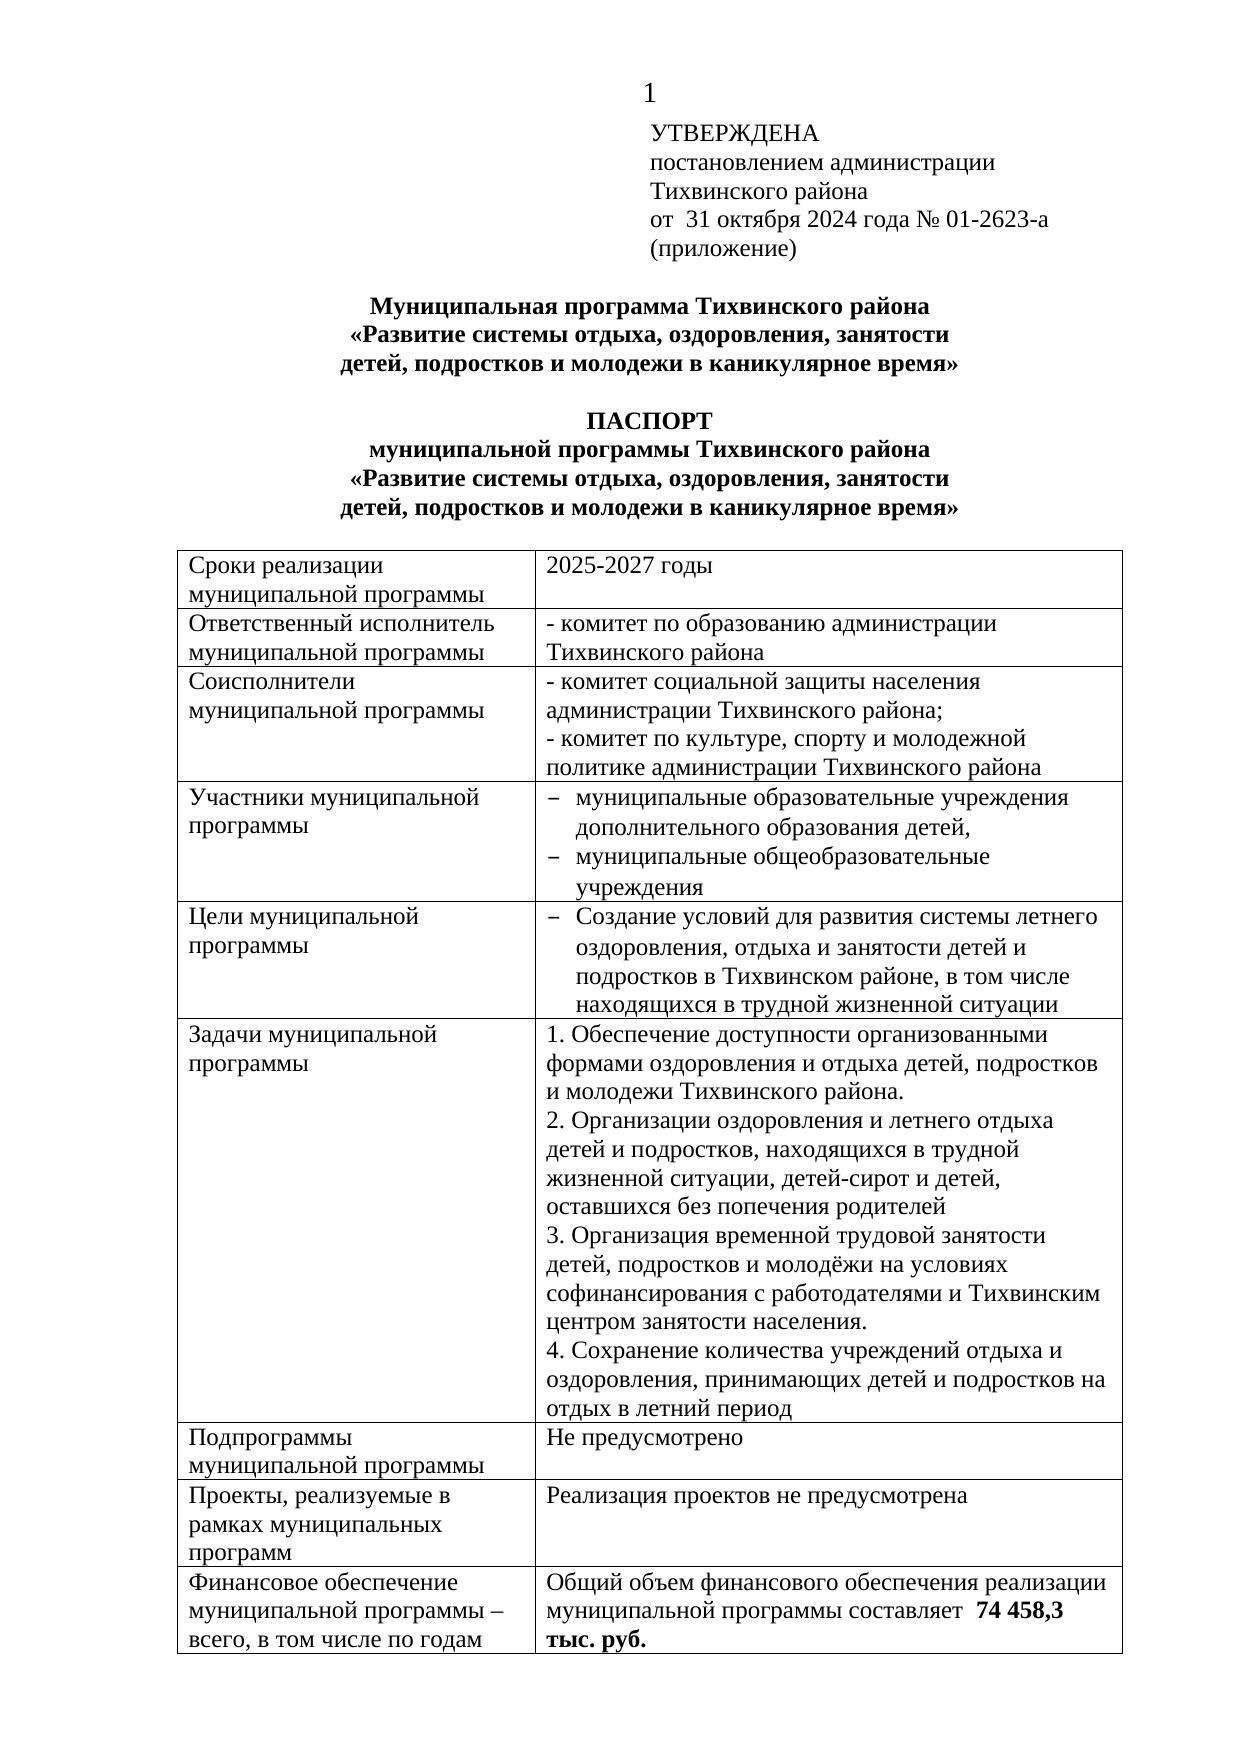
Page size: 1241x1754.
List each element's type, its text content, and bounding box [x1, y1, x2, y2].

text от 31 октября 2024 года № 01-2623-а [650, 204, 1122, 233]
table_cell Не предусмотрено [536, 1423, 1122, 1479]
table_cell - комитет по образованию администрации Тихвинского района [536, 609, 1122, 666]
table_header 2025-2027 годы [536, 551, 1122, 607]
table_cell Реализация проектов не предусмотрена [536, 1480, 1122, 1566]
table_cell Цели муниципальной программы [178, 902, 535, 1018]
table_cell Создание условий для развития системы летнего оздоровления, отдыха и занятости детей и подростков в Тихвинском районе, в том числе находящихся в трудной жизненной ситуации [536, 902, 1122, 1018]
text детей, подростков и молодежи в каникулярное время» [177, 492, 1122, 521]
table_cell Участники муниципальной программы [178, 782, 535, 901]
text ПАСПОРТ [177, 406, 1122, 434]
text «Развитие системы отдыха, оздоровления, занятости [177, 463, 1122, 492]
text постановлением администрации [650, 147, 1122, 176]
table_cell Ответственный исполнитель муниципальной программы [178, 609, 535, 666]
text УТВЕРЖДЕНА [650, 118, 1122, 147]
text «Развитие системы отдыха, оздоровления, занятости [177, 319, 1122, 348]
table_cell Подпрограммы муниципальной программы [178, 1423, 535, 1479]
table_cell - комитет социальной защиты населения администрации Тихвинского района; - комитет по культуре, спорту и молодежной политике администрации Тихвинского района [536, 667, 1122, 781]
table_cell Соисполнители муниципальной программы [178, 667, 535, 781]
text Муниципальная программа Тихвинского района [177, 291, 1122, 319]
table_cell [536, 1567, 1122, 1653]
text Тихвинского района [650, 176, 1122, 204]
table_cell 1. Обеспечение доступности организованными формами оздоровления и отдыха детей, подростков и молодежи Тихвинского района. 2. Организации оздоровления и летнего отдыха детей и подростков, находящихся в трудной жизненной ситуации, детей-сирот и детей, оставшихся без попечения родителей 3. Организация временной трудовой занятости детей, подростков и молодёжи на условиях софинансирования с работодателями и Тихвинским центром занятости населения. 4. Сохранение количества учреждений отдыха и оздоровления, принимающих детей и подростков на отдых в летний период [536, 1019, 1122, 1421]
table_cell Задачи муниципальной программы [178, 1019, 535, 1421]
text (приложение) [650, 233, 1122, 262]
table_header Сроки реализации муниципальной программы [178, 551, 535, 607]
table_cell муниципальные образовательные учреждения дополнительного образования детей, муниципальные общеобразовательные учреждения [536, 782, 1122, 901]
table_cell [178, 1567, 535, 1653]
table_cell Проекты, реализуемые в рамках муниципальных программ [178, 1480, 535, 1566]
text детей, подростков и молодежи в каникулярное время» [177, 348, 1122, 377]
text муниципальной программы Тихвинского района [177, 434, 1122, 463]
